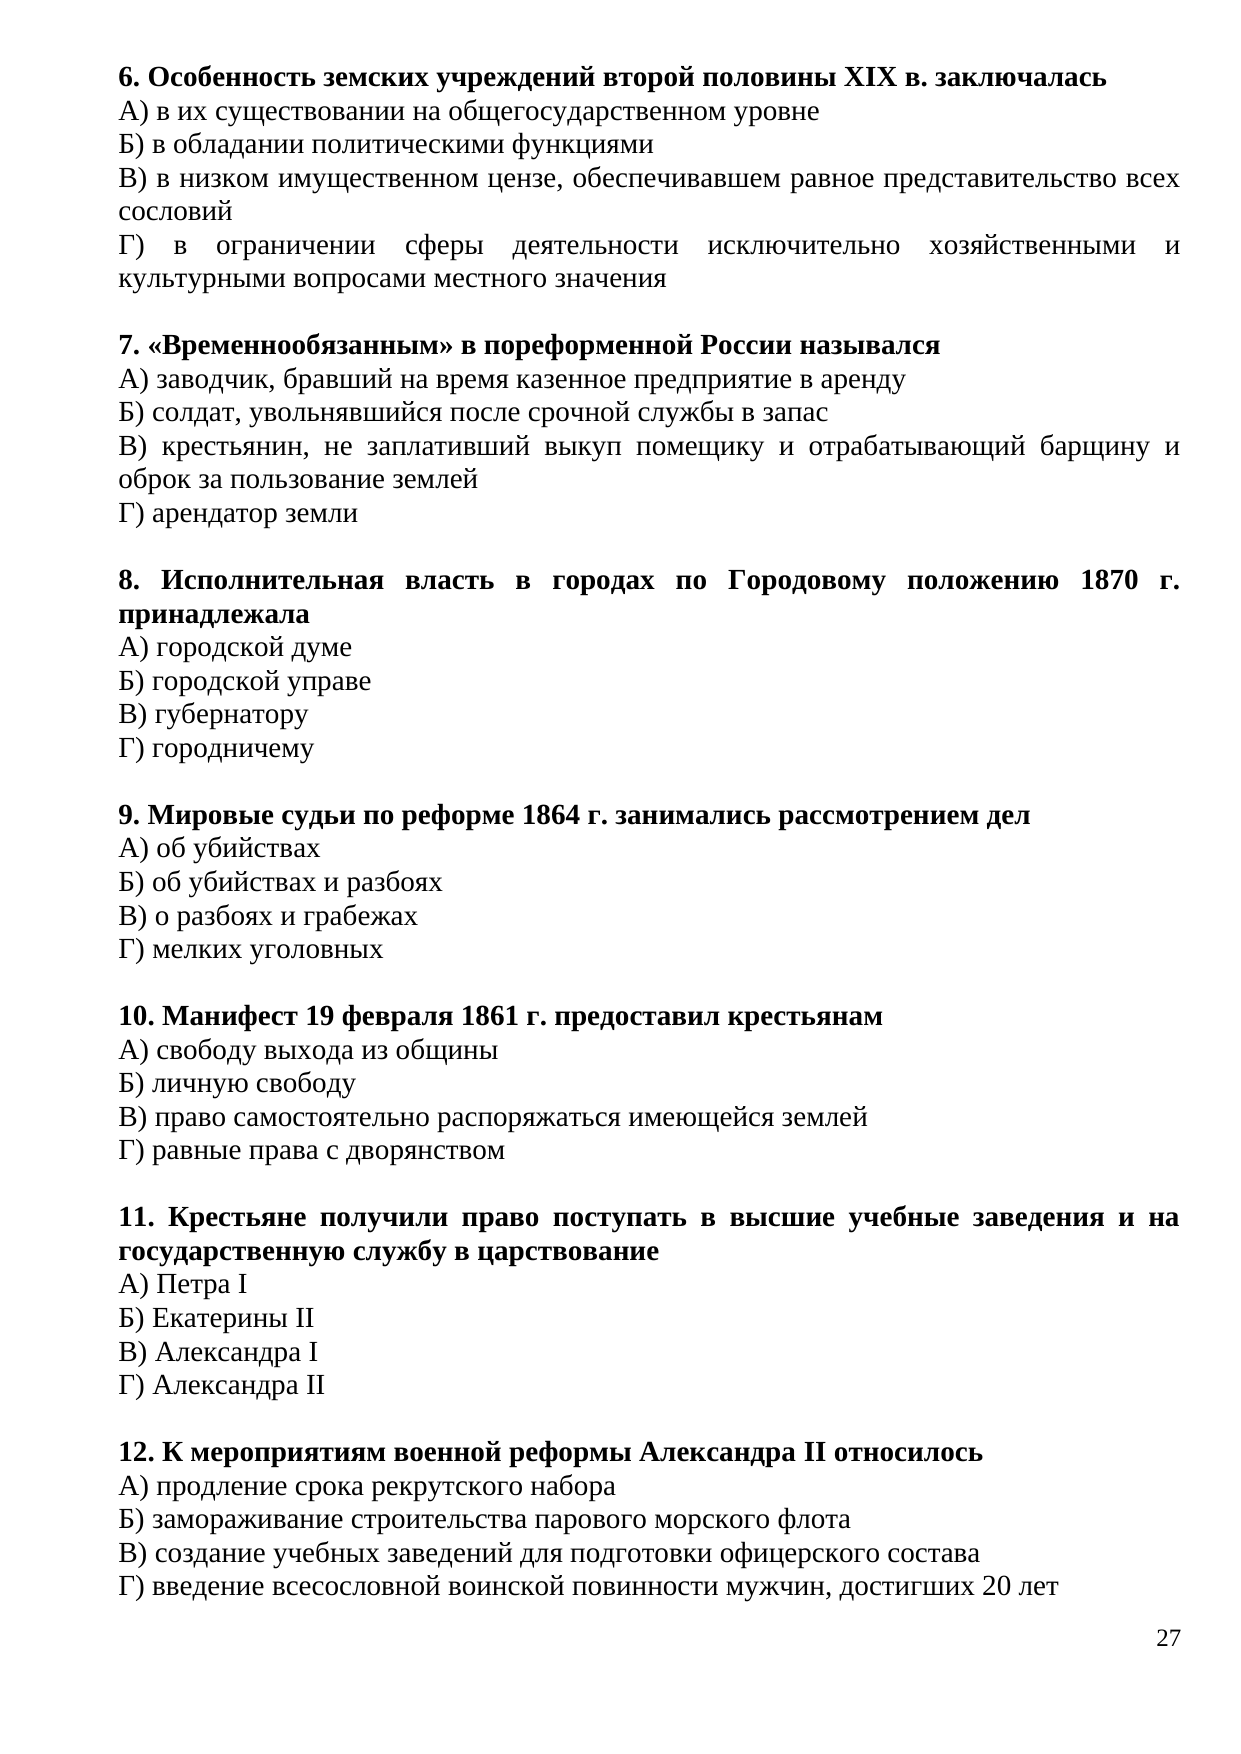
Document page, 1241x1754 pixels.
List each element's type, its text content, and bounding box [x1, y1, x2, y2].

text Г) равные права с дворянством [118, 1132, 1181, 1166]
text В) о разбоях и грабежах [118, 898, 1181, 931]
text А) заводчик, бравший на время казенное предприятие в аренду [118, 361, 1181, 394]
text В) губернатору [118, 696, 1181, 730]
text Г) в ограничении сферы деятельности исключительно хозяйственными и культурными вопросами местного значения [118, 227, 1181, 294]
text В) крестьянин, не заплативший выкуп помещику и отрабатывающий барщину и оброк за пользование землей [118, 428, 1181, 495]
text 11. Крестьяне получили право поступать в высшие учебные заведения и на государственную службу в царствование [118, 1199, 1181, 1267]
text Б) замораживание строительства парового морского флота [118, 1501, 1181, 1535]
text Б) об убийствах и разбоях [118, 864, 1181, 898]
text А) Петра I [118, 1267, 1181, 1300]
text В) в низком имущественном цензе, обеспечивавшем равное представительство всех сословий [118, 160, 1181, 227]
text А) свободу выхода из общины [118, 1032, 1181, 1065]
text В) создание учебных заведений для подготовки офицерского состава [118, 1535, 1181, 1568]
text 10. Манифест 19 февраля 1861 г. предоставил крестьянам [118, 998, 1181, 1032]
text А) городской думе [118, 629, 1181, 663]
text Г) введение всесословной воинской повинности мужчин, достигших 20 лет [118, 1568, 1181, 1602]
text 12. К мероприятиям военной реформы Александра II относилось [118, 1434, 1181, 1468]
text Б) в обладании политическими функциями [118, 126, 1181, 160]
text 9. Мировые судьи по реформе 1864 г. занимались рассмотрением дел [118, 797, 1181, 831]
text Г) Александра II [118, 1367, 1181, 1401]
text Б) Екатерины II [118, 1300, 1181, 1334]
text Г) мелких уголовных [118, 931, 1181, 965]
text Г) городничему [118, 730, 1181, 763]
text Б) городской управе [118, 663, 1181, 696]
text Г) арендатор земли [118, 495, 1181, 529]
text 6. Особенность земских учреждений второй половины XIX в. заключалась [118, 59, 1181, 93]
text А) в их существовании на общегосударственном уровне [118, 93, 1181, 126]
text В) право самостоятельно распоряжаться имеющейся землей [118, 1099, 1181, 1132]
text А) продление срока рекрутского набора [118, 1468, 1181, 1501]
text А) об убийствах [118, 831, 1181, 864]
text Б) солдат, увольнявшийся после срочной службы в запас [118, 394, 1181, 428]
text 7. «Временнообязанным» в пореформенной России назывался [118, 327, 1181, 361]
text Б) личную свободу [118, 1065, 1181, 1099]
text В) Александра I [118, 1334, 1181, 1367]
text 8. Исполнительная власть в городах по Городовому положению 1870 г. принадлежала [118, 562, 1181, 629]
